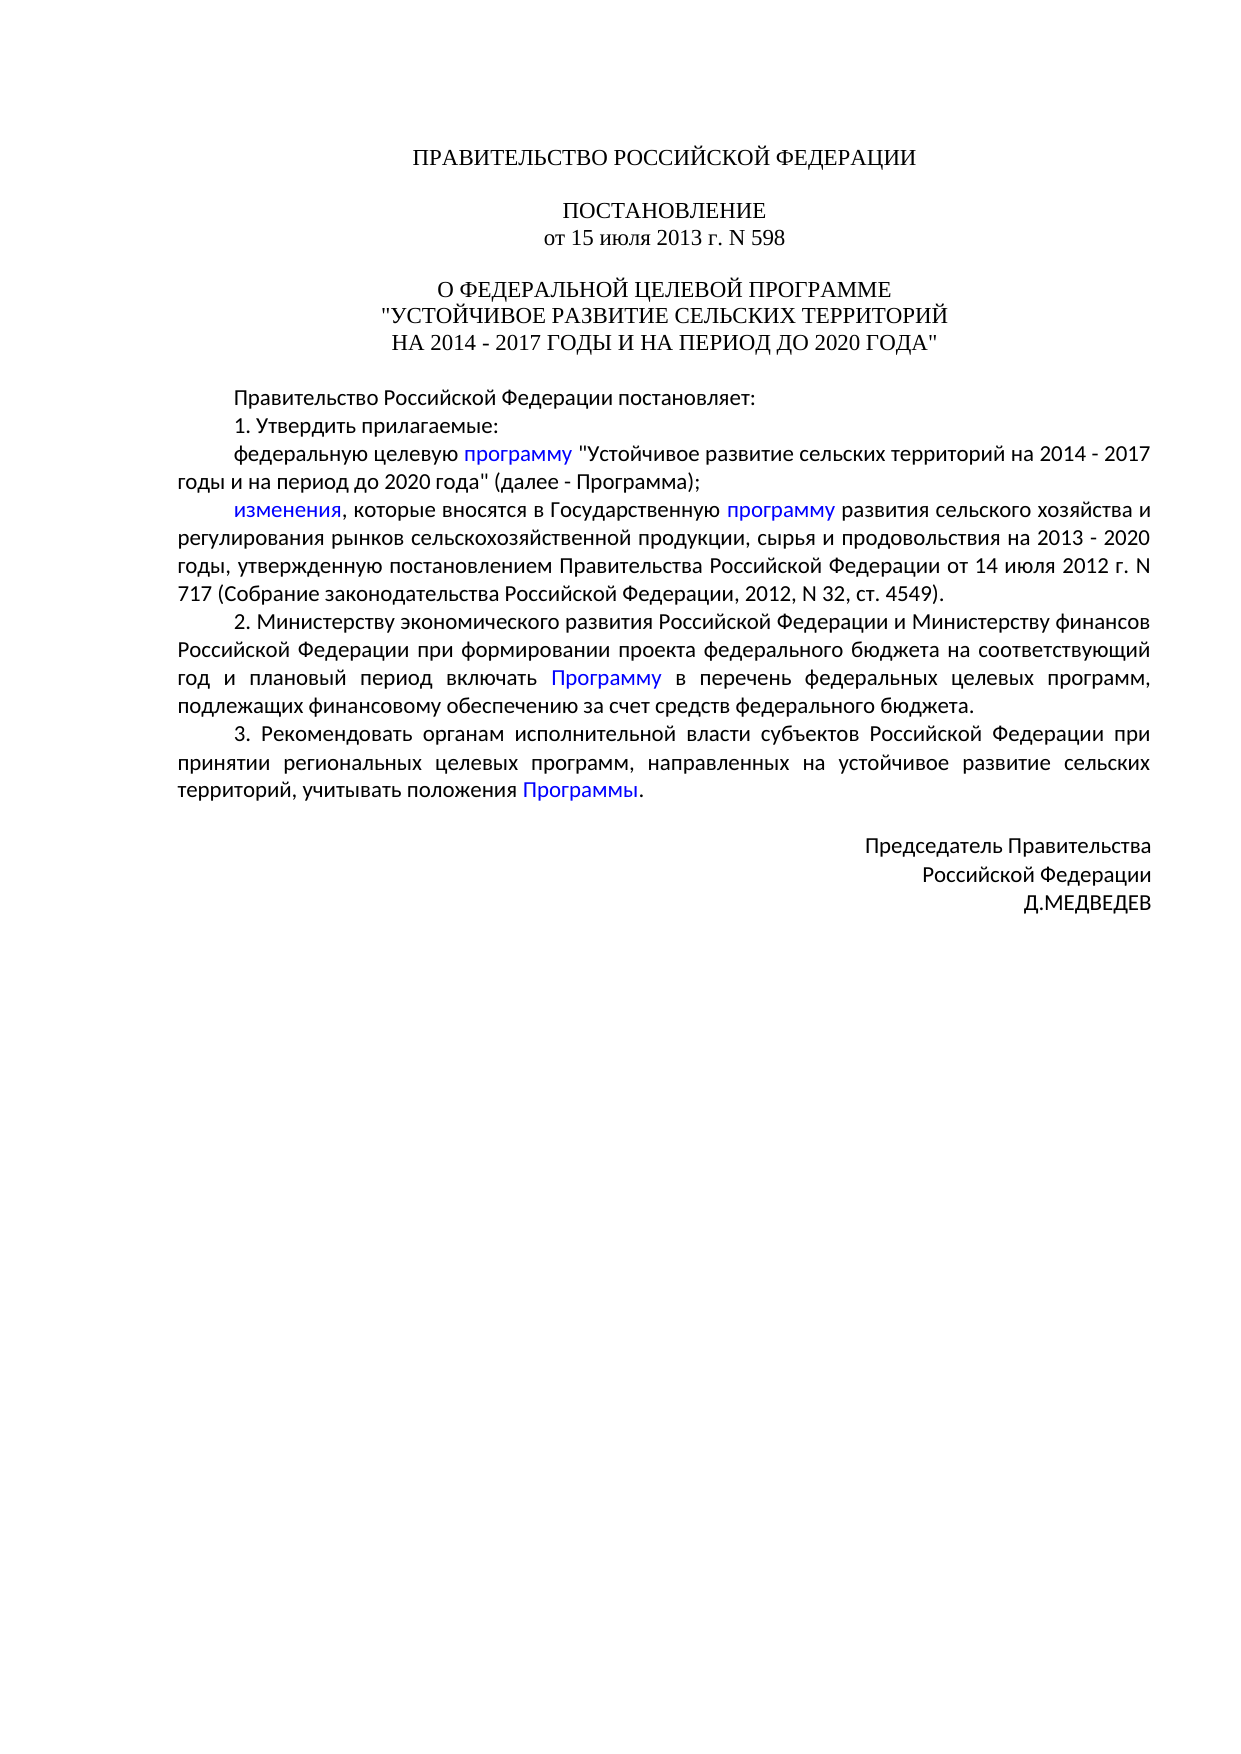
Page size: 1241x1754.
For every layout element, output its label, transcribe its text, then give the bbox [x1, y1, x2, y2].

text изменения, которые вносятся в Государственную программу развития сельского хозяйства и регулирования рынков сельскохозяйственной продукции, сырья и продовольствия на 2013 - 2020 годы, утвержденную постановлением Правительства Российской Федерации от 14 июля 2012 г. N 717 (Собрание законодательства Российской Федерации, 2012, N 32, ст. 4549). [177, 495, 1152, 607]
text 3. Рекомендовать органам исполнительной власти субъектов Российской Федерации при принятии региональных целевых программ, направленных на устойчивое развитие сельских территорий, учитывать положения Программы. [177, 719, 1152, 804]
text ПРАВИТЕЛЬСТВО РОССИЙСКОЙ ФЕДЕРАЦИИ [177, 144, 1152, 171]
text Российской Федерации [177, 860, 1152, 888]
text НА 2014 - 2017 ГОДЫ И НА ПЕРИОД ДО 2020 ГОДА" [177, 329, 1152, 355]
text от 15 июля 2013 г. N 598 [177, 223, 1152, 250]
text 2. Министерству экономического развития Российской Федерации и Министерству финансов Российской Федерации при формировании проекта федерального бюджета на соответствующий год и плановый период включать Программу в перечень федеральных целевых программ, подлежащих финансовому обеспечению за счет средств федерального бюджета. [177, 607, 1152, 719]
text ПОСТАНОВЛЕНИЕ [177, 197, 1152, 223]
text Председатель Правительства [177, 832, 1152, 860]
text Правительство Российской Федерации постановляет: [177, 383, 1152, 411]
text федеральную целевую программу "Устойчивое развитие сельских территорий на 2014 - 2017 годы и на период до 2020 года" (далее - Программа); [177, 439, 1152, 495]
text Д.МЕДВЕДЕВ [177, 888, 1152, 916]
text О ФЕДЕРАЛЬНОЙ ЦЕЛЕВОЙ ПРОГРАММЕ [177, 276, 1152, 303]
text "УСТОЙЧИВОЕ РАЗВИТИЕ СЕЛЬСКИХ ТЕРРИТОРИЙ [177, 303, 1152, 329]
text 1. Утвердить прилагаемые: [177, 411, 1152, 439]
